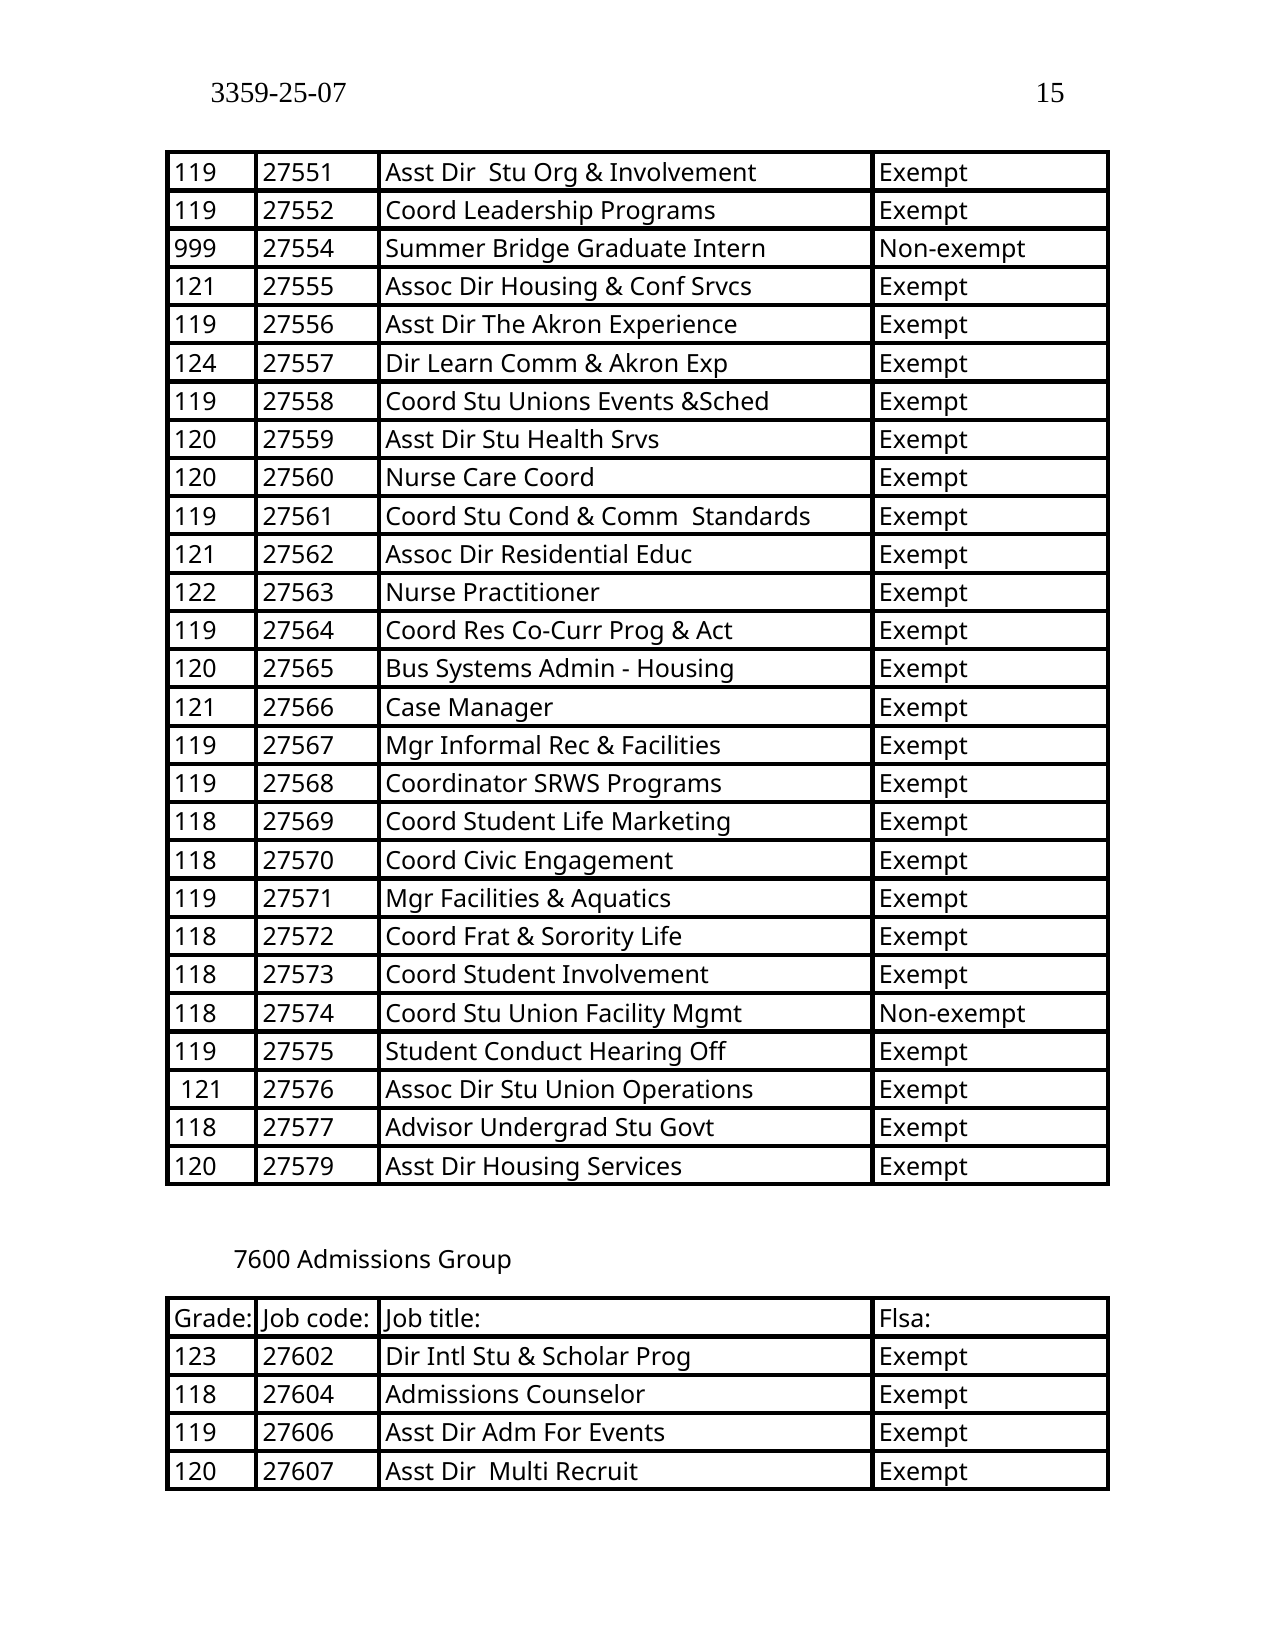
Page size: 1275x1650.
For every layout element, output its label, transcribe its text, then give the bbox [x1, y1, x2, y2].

table_cell Mgr Facilities & Aquatics [381, 881, 870, 914]
table_cell Coord Res Co-Curr Prog & Act [381, 613, 870, 647]
table_cell Asst Dir Stu Health Srvs [381, 422, 870, 456]
table_header Job code: [258, 1300, 377, 1334]
table_cell Exempt [875, 154, 1106, 188]
table_cell 27564 [258, 613, 377, 647]
table_cell 120 [170, 651, 254, 685]
table_cell 27572 [258, 919, 377, 953]
table_cell Asst Dir Housing Services [381, 1148, 870, 1182]
table_cell 120 [170, 460, 254, 494]
table_cell Exempt [875, 728, 1106, 762]
table_cell Coord Civic Engagement [381, 842, 870, 876]
table_cell 119 [170, 384, 254, 418]
table_cell 27558 [258, 384, 377, 418]
table_cell Nurse Practitioner [381, 575, 870, 609]
table_cell 27570 [258, 842, 377, 876]
table_cell Summer Bridge Graduate Intern [381, 231, 870, 265]
table_cell 118 [170, 804, 254, 838]
table_cell Case Manager [381, 689, 870, 723]
table_cell 27559 [258, 422, 377, 456]
table_cell Exempt [875, 575, 1106, 609]
table_cell 27567 [258, 728, 377, 762]
table_cell Admissions Counselor [381, 1377, 870, 1411]
table_cell Dir Intl Stu & Scholar Prog [381, 1339, 870, 1373]
table_cell Coord Student Life Marketing [381, 804, 870, 838]
table_cell Exempt [875, 766, 1106, 800]
table_cell 27604 [258, 1377, 377, 1411]
table_cell 120 [170, 422, 254, 456]
table_cell Exempt [875, 384, 1106, 418]
table_cell 27552 [258, 193, 377, 226]
table_cell 27554 [258, 231, 377, 265]
table_header Job title: [381, 1300, 870, 1334]
table_cell Exempt [875, 613, 1106, 647]
table_cell 27565 [258, 651, 377, 685]
table_cell Exempt [875, 345, 1106, 379]
table_cell Coord Leadership Programs [381, 193, 870, 226]
table_cell Exempt [875, 689, 1106, 723]
table_cell Coordinator SRWS Programs [381, 766, 870, 800]
table_cell Exempt [875, 1415, 1106, 1449]
table_cell 121 [170, 1072, 254, 1106]
table_cell 27576 [258, 1072, 377, 1106]
table_header Grade: [170, 1300, 254, 1334]
table_cell Exempt [875, 536, 1106, 571]
table_cell Assoc Dir Stu Union Operations [381, 1072, 870, 1106]
table_cell Coord Frat & Sorority Life [381, 919, 870, 953]
table_cell 119 [170, 193, 254, 226]
table_cell Exempt [875, 651, 1106, 685]
table_cell Non-exempt [875, 231, 1106, 265]
table_cell Bus Systems Admin - Housing [381, 651, 870, 685]
table_cell 27551 [258, 154, 377, 188]
table_cell Dir Learn Comm & Akron Exp [381, 345, 870, 379]
table_cell 119 [170, 881, 254, 914]
table_cell 118 [170, 919, 254, 953]
table_cell 119 [170, 498, 254, 532]
table_cell 27566 [258, 689, 377, 723]
table_cell 118 [170, 995, 254, 1029]
table_cell 27562 [258, 536, 377, 571]
table_cell 119 [170, 613, 254, 647]
table_cell Exempt [875, 1453, 1106, 1487]
table_cell 27575 [258, 1034, 377, 1067]
table_cell Student Conduct Hearing Off [381, 1034, 870, 1067]
table_cell 27577 [258, 1110, 377, 1144]
table_cell 27561 [258, 498, 377, 532]
table_cell 27602 [258, 1339, 377, 1373]
table_cell Exempt [875, 269, 1106, 303]
table_cell 999 [170, 231, 254, 265]
table_cell 27571 [258, 881, 377, 914]
table_cell Asst Dir The Akron Experience [381, 307, 870, 341]
table_cell Mgr Informal Rec & Facilities [381, 728, 870, 762]
table_cell 27573 [258, 957, 377, 991]
table_cell Coord Stu Unions Events &Sched [381, 384, 870, 418]
table_cell Exempt [875, 1377, 1106, 1411]
table_cell Exempt [875, 307, 1106, 341]
table_cell Exempt [875, 1034, 1106, 1067]
table_cell Exempt [875, 1148, 1106, 1182]
table_cell Assoc Dir Residential Educ [381, 536, 870, 571]
table_cell 27563 [258, 575, 377, 609]
table_cell Non-exempt [875, 995, 1106, 1029]
table_cell Coord Stu Union Facility Mgmt [381, 995, 870, 1029]
table_cell Exempt [875, 498, 1106, 532]
table_cell Coord Stu Cond & Comm Standards [381, 498, 870, 532]
table_cell 27607 [258, 1453, 377, 1487]
table_header Flsa: [875, 1300, 1106, 1334]
table_cell Asst Dir Multi Recruit [381, 1453, 870, 1487]
table_cell Exempt [875, 1072, 1106, 1106]
table_cell 121 [170, 689, 254, 723]
table_cell 27574 [258, 995, 377, 1029]
table_cell 119 [170, 728, 254, 762]
table_cell 27606 [258, 1415, 377, 1449]
table_cell 124 [170, 345, 254, 379]
table_cell Exempt [875, 804, 1106, 838]
table_cell 120 [170, 1148, 254, 1182]
table_cell 118 [170, 957, 254, 991]
table_cell Asst Dir Stu Org & Involvement [381, 154, 870, 188]
table_cell Exempt [875, 422, 1106, 456]
table_cell 120 [170, 1453, 254, 1487]
table_cell Asst Dir Adm For Events [381, 1415, 870, 1449]
table_cell Exempt [875, 193, 1106, 226]
text 7600 Admissions Group [233, 1241, 1125, 1275]
table_cell Assoc Dir Housing & Conf Srvcs [381, 269, 870, 303]
table_cell 27555 [258, 269, 377, 303]
table_cell Exempt [875, 957, 1106, 991]
table_cell 27556 [258, 307, 377, 341]
table_cell 122 [170, 575, 254, 609]
table_cell Exempt [875, 842, 1106, 876]
table_cell 27557 [258, 345, 377, 379]
table_cell 119 [170, 1415, 254, 1449]
table_cell 118 [170, 1377, 254, 1411]
table_cell 119 [170, 154, 254, 188]
table_cell 121 [170, 269, 254, 303]
table_cell Nurse Care Coord [381, 460, 870, 494]
table_cell Exempt [875, 1110, 1106, 1144]
table_cell 27560 [258, 460, 377, 494]
table_cell 123 [170, 1339, 254, 1373]
table_cell 27579 [258, 1148, 377, 1182]
table_cell 121 [170, 536, 254, 571]
table_cell Exempt [875, 1339, 1106, 1373]
table_cell 119 [170, 766, 254, 800]
table_cell Coord Student Involvement [381, 957, 870, 991]
table_cell Exempt [875, 460, 1106, 494]
table_cell Exempt [875, 881, 1106, 914]
table_cell 27569 [258, 804, 377, 838]
table_cell 119 [170, 1034, 254, 1067]
table_cell 118 [170, 842, 254, 876]
table_cell 118 [170, 1110, 254, 1144]
table_cell 27568 [258, 766, 377, 800]
table_cell Advisor Undergrad Stu Govt [381, 1110, 870, 1144]
table_cell 119 [170, 307, 254, 341]
table_cell Exempt [875, 919, 1106, 953]
